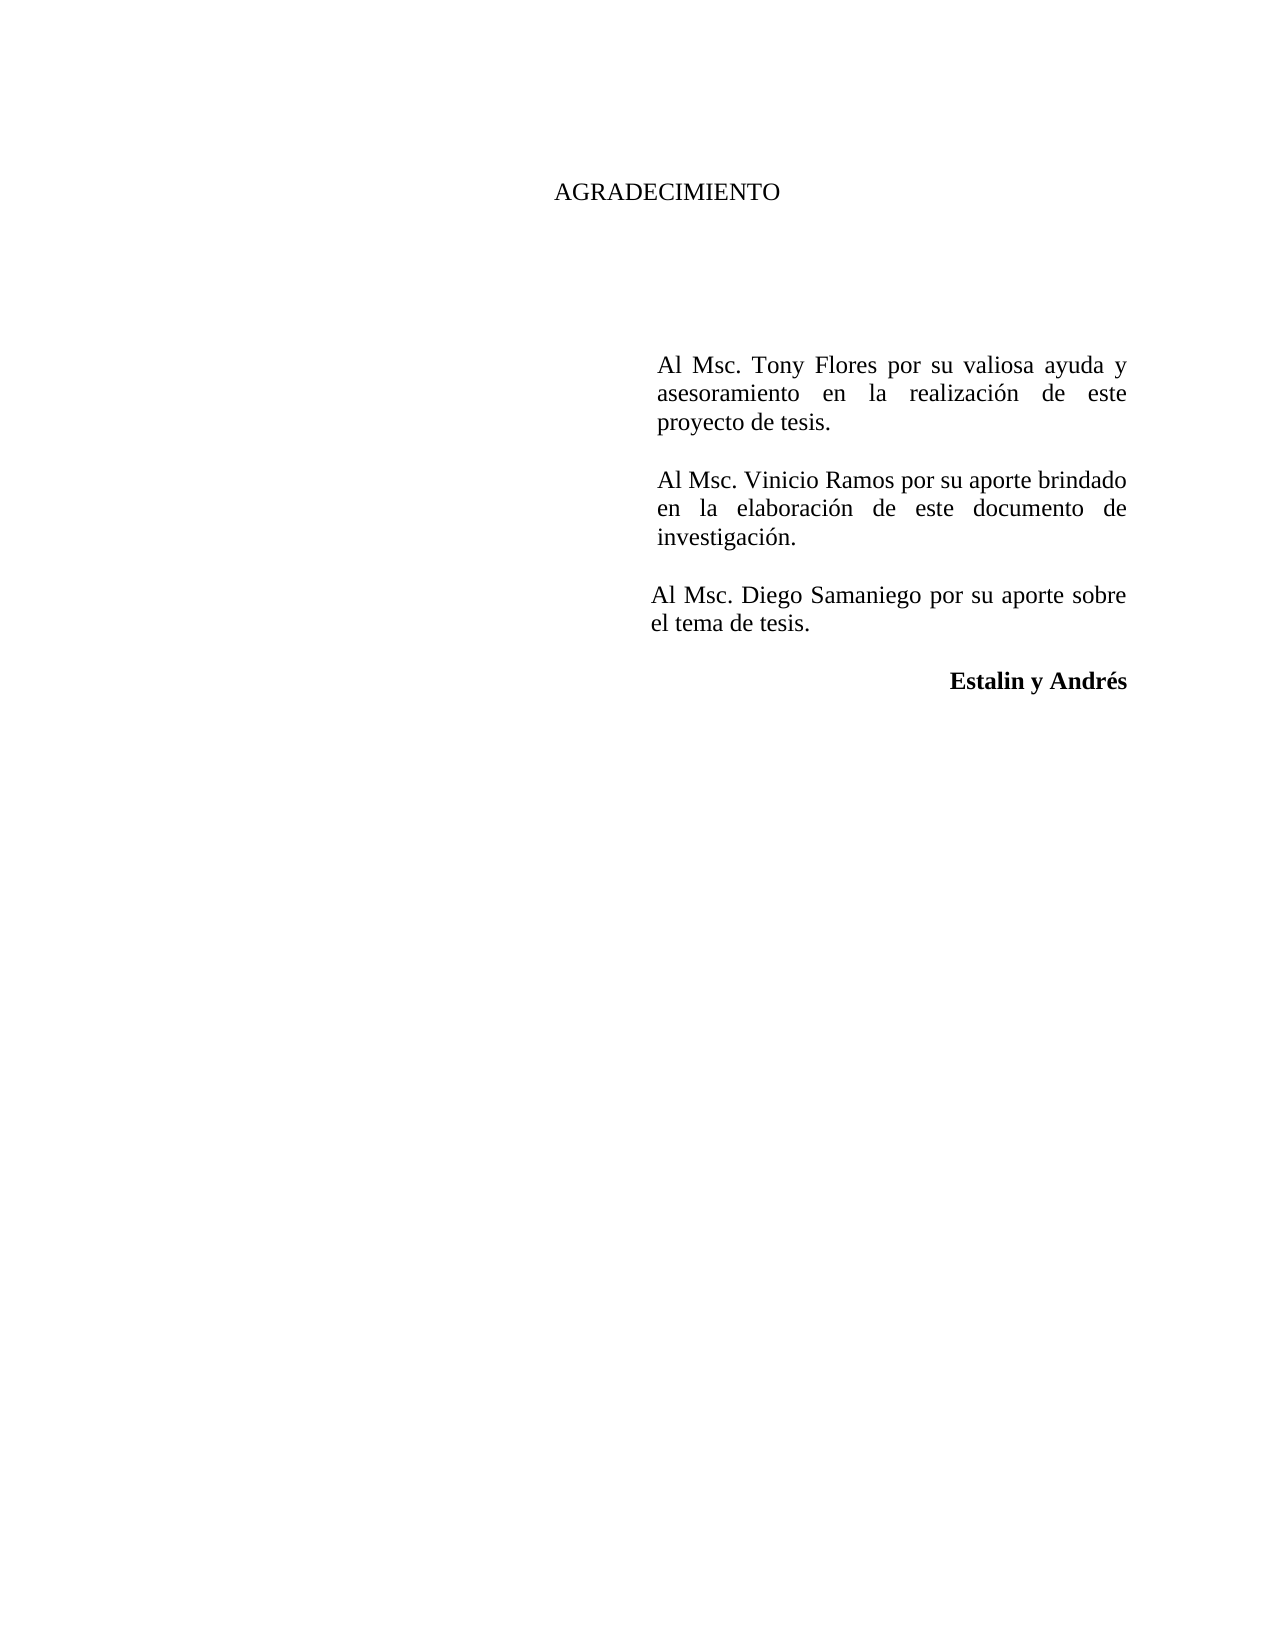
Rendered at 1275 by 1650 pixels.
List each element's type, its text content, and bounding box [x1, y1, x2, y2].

text Estalin y Andrés [576, 666, 1127, 695]
text Al Msc. Vinicio Ramos por su aporte brindado en la elaboración de este documento de investigación. [657, 465, 1127, 551]
text Al Msc. Tony Flores por su valiosa ayuda y asesoramiento en la realización de este proyecto de tesis. [657, 350, 1127, 436]
text AGRADECIMIENTO [207, 177, 1127, 206]
text Al Msc. Diego Samaniego por su aporte sobre el tema de tesis. [651, 580, 1127, 637]
